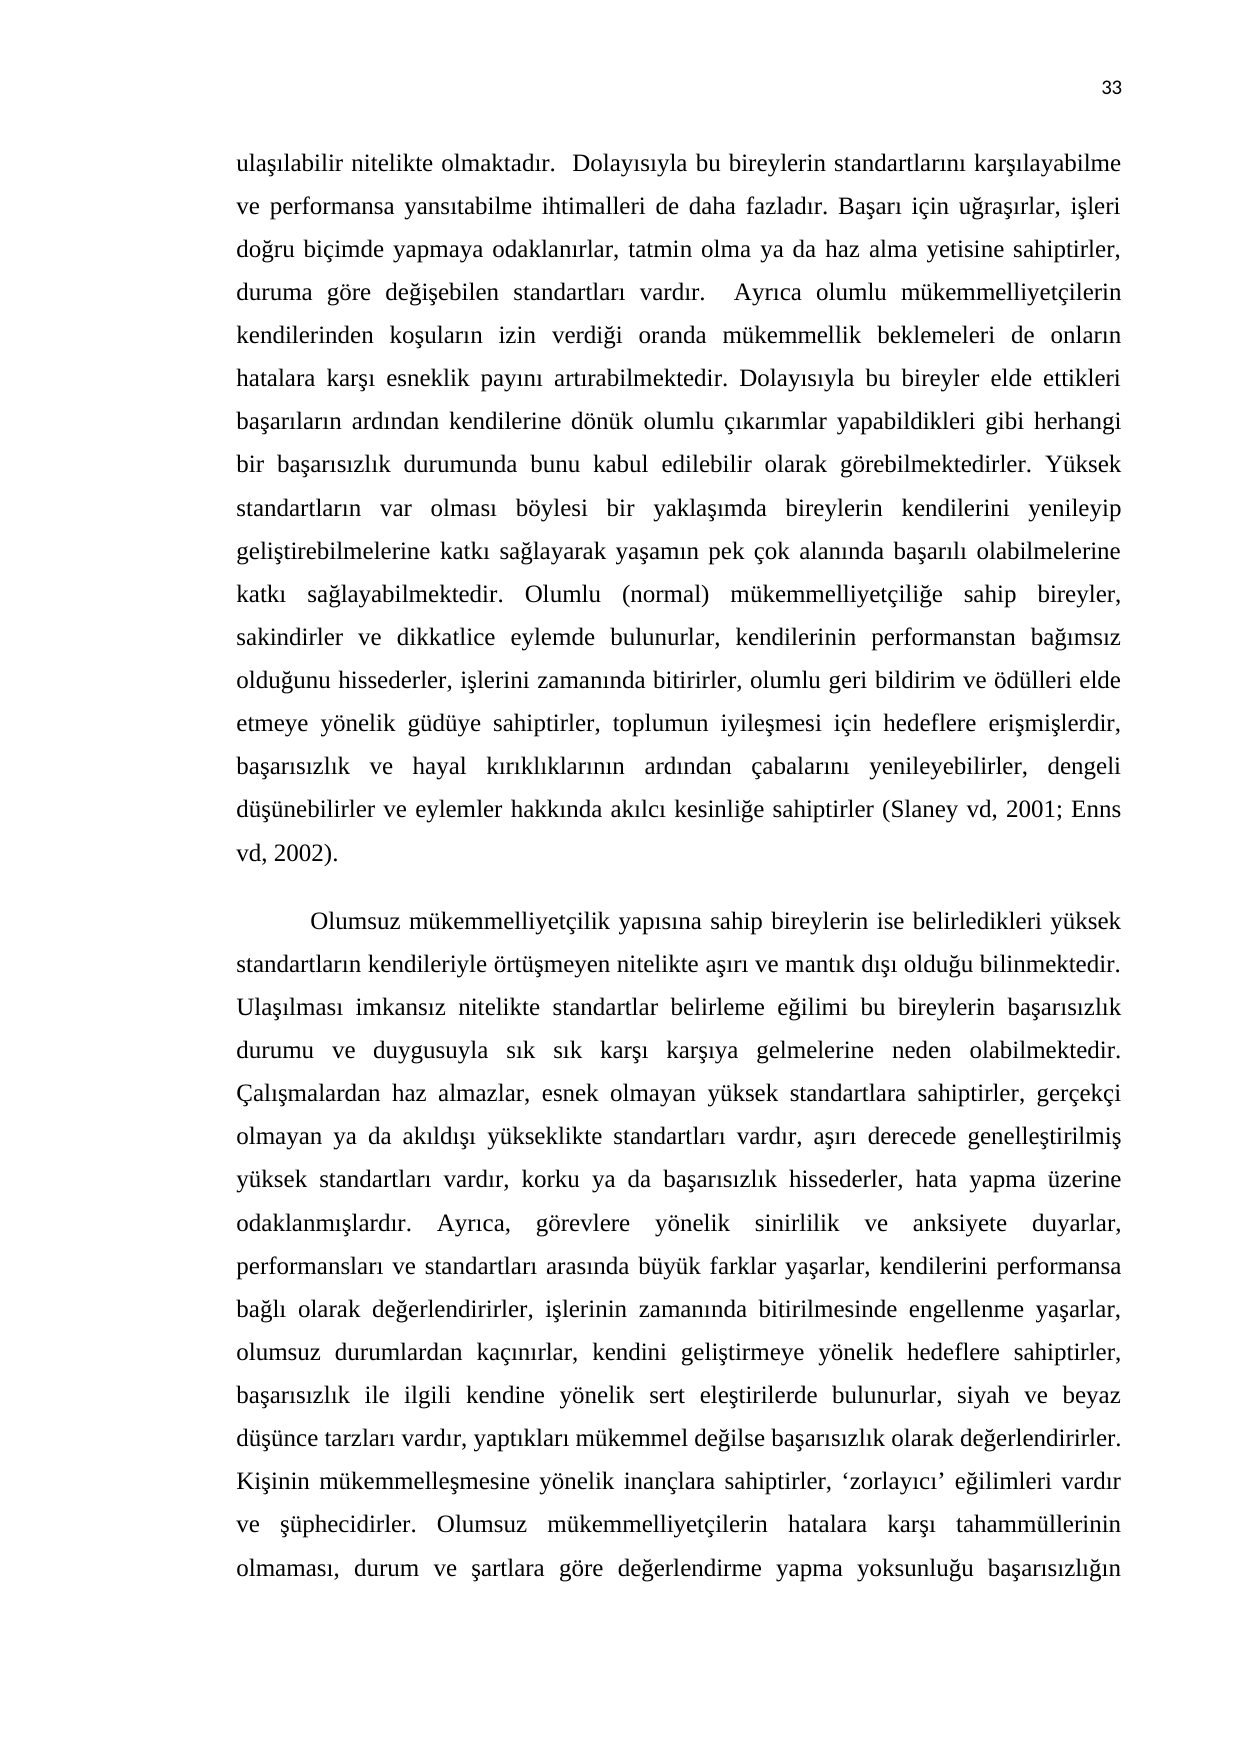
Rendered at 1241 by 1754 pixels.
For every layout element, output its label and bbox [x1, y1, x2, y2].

text [236, 148, 1122, 866]
text [236, 906, 1122, 1581]
